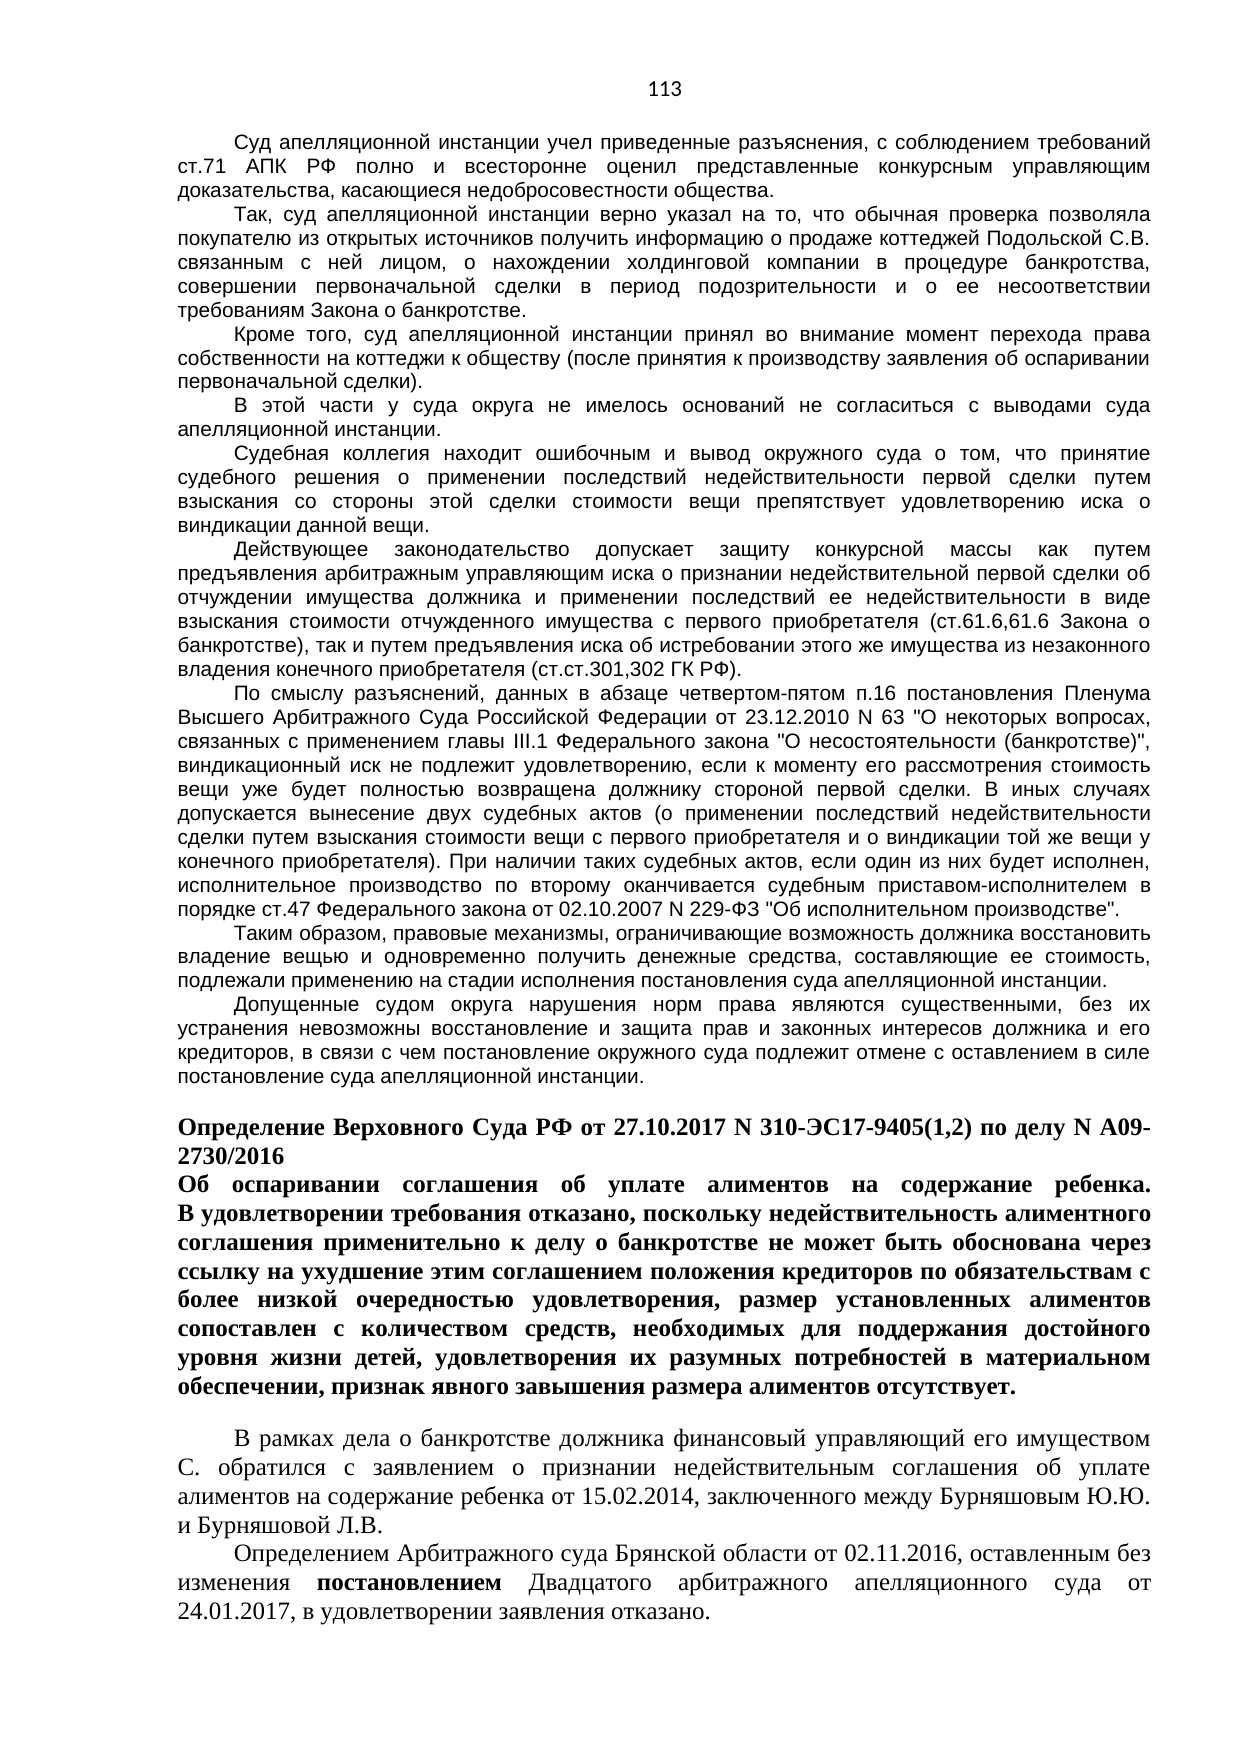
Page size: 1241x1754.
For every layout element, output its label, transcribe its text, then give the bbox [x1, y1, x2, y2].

text Действующее законодательство допускает защиту конкурсной массы как путем предъявления арбитражным управляющим иска о признании недействительной первой сделки об отчуждении имущества должника и применении последствий ее недействительности в виде взыскания стоимости отчужденного имущества с первого приобретателя (ст.61.6,61.6 Закона о банкротстве), так и путем предъявления иска об истребовании этого же имущества из незаконного владения конечного приобретателя (ст.ст.301,302 ГК РФ). [177, 537, 1152, 681]
text По смыслу разъяснений, данных в абзаце четвертом-пятом п.16 постановления Пленума Высшего Арбитражного Суда Российской Федерации от 23.12.2010 N 63 "О некоторых вопросах, связанных с применением главы III.1 Федерального закона "О несостоятельности (банкротстве)", виндикационный иск не подлежит удовлетворению, если к моменту его рассмотрения стоимость вещи уже будет полностью возвращена должнику стороной первой сделки. В иных случаях допускается вынесение двух судебных актов (о применении последствий недействительности сделки путем взыскания стоимости вещи с первого приобретателя и о виндикации той же вещи у конечного приобретателя). При наличии таких судебных актов, если один из них будет исполнен, исполнительное производство по второму оканчивается судебным приставом-исполнителем в порядке ст.47 Федерального закона от 02.10.2007 N 229-ФЗ "Об исполнительном производстве". [177, 681, 1152, 920]
text Определением Арбитражного суда Брянской области от 02.11.2016, оставленным без изменения постановлением Двадцатого арбитражного апелляционного суда от 24.01.2017, в удовлетворении заявления отказано. [177, 1538, 1152, 1625]
text Судебная коллегия находит ошибочным и вывод окружного суда о том, что принятие судебного решения о применении последствий недействительности первой сделки путем взыскания со стороны этой сделки стоимости вещи препятствует удовлетворению иска о виндикации данной вещи. [177, 441, 1152, 537]
text Допущенные судом округа нарушения норм права являются существенными, без их устранения невозможны восстановление и защита прав и законных интересов должника и его кредиторов, в связи с чем постановление окружного суда подлежит отмене с оставлением в силе постановление суда апелляционной инстанции. [177, 992, 1152, 1088]
text В этой части у суда округа не имелось оснований не согласиться с выводами суда апелляционной инстанции. [177, 393, 1152, 441]
text Таким образом, правовые механизмы, ограничивающие возможность должника восстановить владение вещью и одновременно получить денежные средства, составляющие ее стоимость, подлежали применению на стадии исполнения постановления суда апелляционной инстанции. [177, 920, 1152, 992]
text В рамках дела о банкротстве должника финансовый управляющий его имуществом С. обратился с заявлением о признании недействительным соглашения об уплате алиментов на содержание ребенка от 15.02.2014, заключенного между Бурняшовым Ю.Ю. и Бурняшовой Л.В. [177, 1423, 1152, 1538]
text Суд апелляционной инстанции учел приведенные разъяснения, с соблюдением требований ст.71 АПК РФ полно и всесторонне оценил представленные конкурсным управляющим доказательства, касающиеся недобросовестности общества. [177, 130, 1152, 202]
text Кроме того, суд апелляционной инстанции принял во внимание момент перехода права собственности на коттеджи к обществу (после принятия к производству заявления об оспаривании первоначальной сделки). [177, 321, 1152, 393]
text Определение Верховного Суда РФ от 27.10.2017 N 310-ЭС17-9405(1,2) по делу N А09-2730/2016 Об оспаривании соглашения об уплате алиментов на содержание ребенка. В удовлетворении требования отказано, поскольку недействительность алиментного соглашения применительно к делу о банкротстве не может быть обоснована через ссылку на ухудшение этим соглашением положения кредиторов по обязательствам с более низкой очередностью удовлетворения, размер установленных алиментов сопоставлен с количеством средств, необходимых для поддержания достойного уровня жизни детей, удовлетворения их разумных потребностей в материальном обеспечении, признак явного завышения размера алиментов отсутствует. [177, 1112, 1152, 1399]
text Так, суд апелляционной инстанции верно указал на то, что обычная проверка позволяла покупателю из открытых источников получить информацию о продаже коттеджей Подольской С.В. связанным с ней лицом, о нахождении холдинговой компании в процедуре банкротства, совершении первоначальной сделки в период подозрительности и о ее несоответствии требованиям Закона о банкротстве. [177, 202, 1152, 321]
